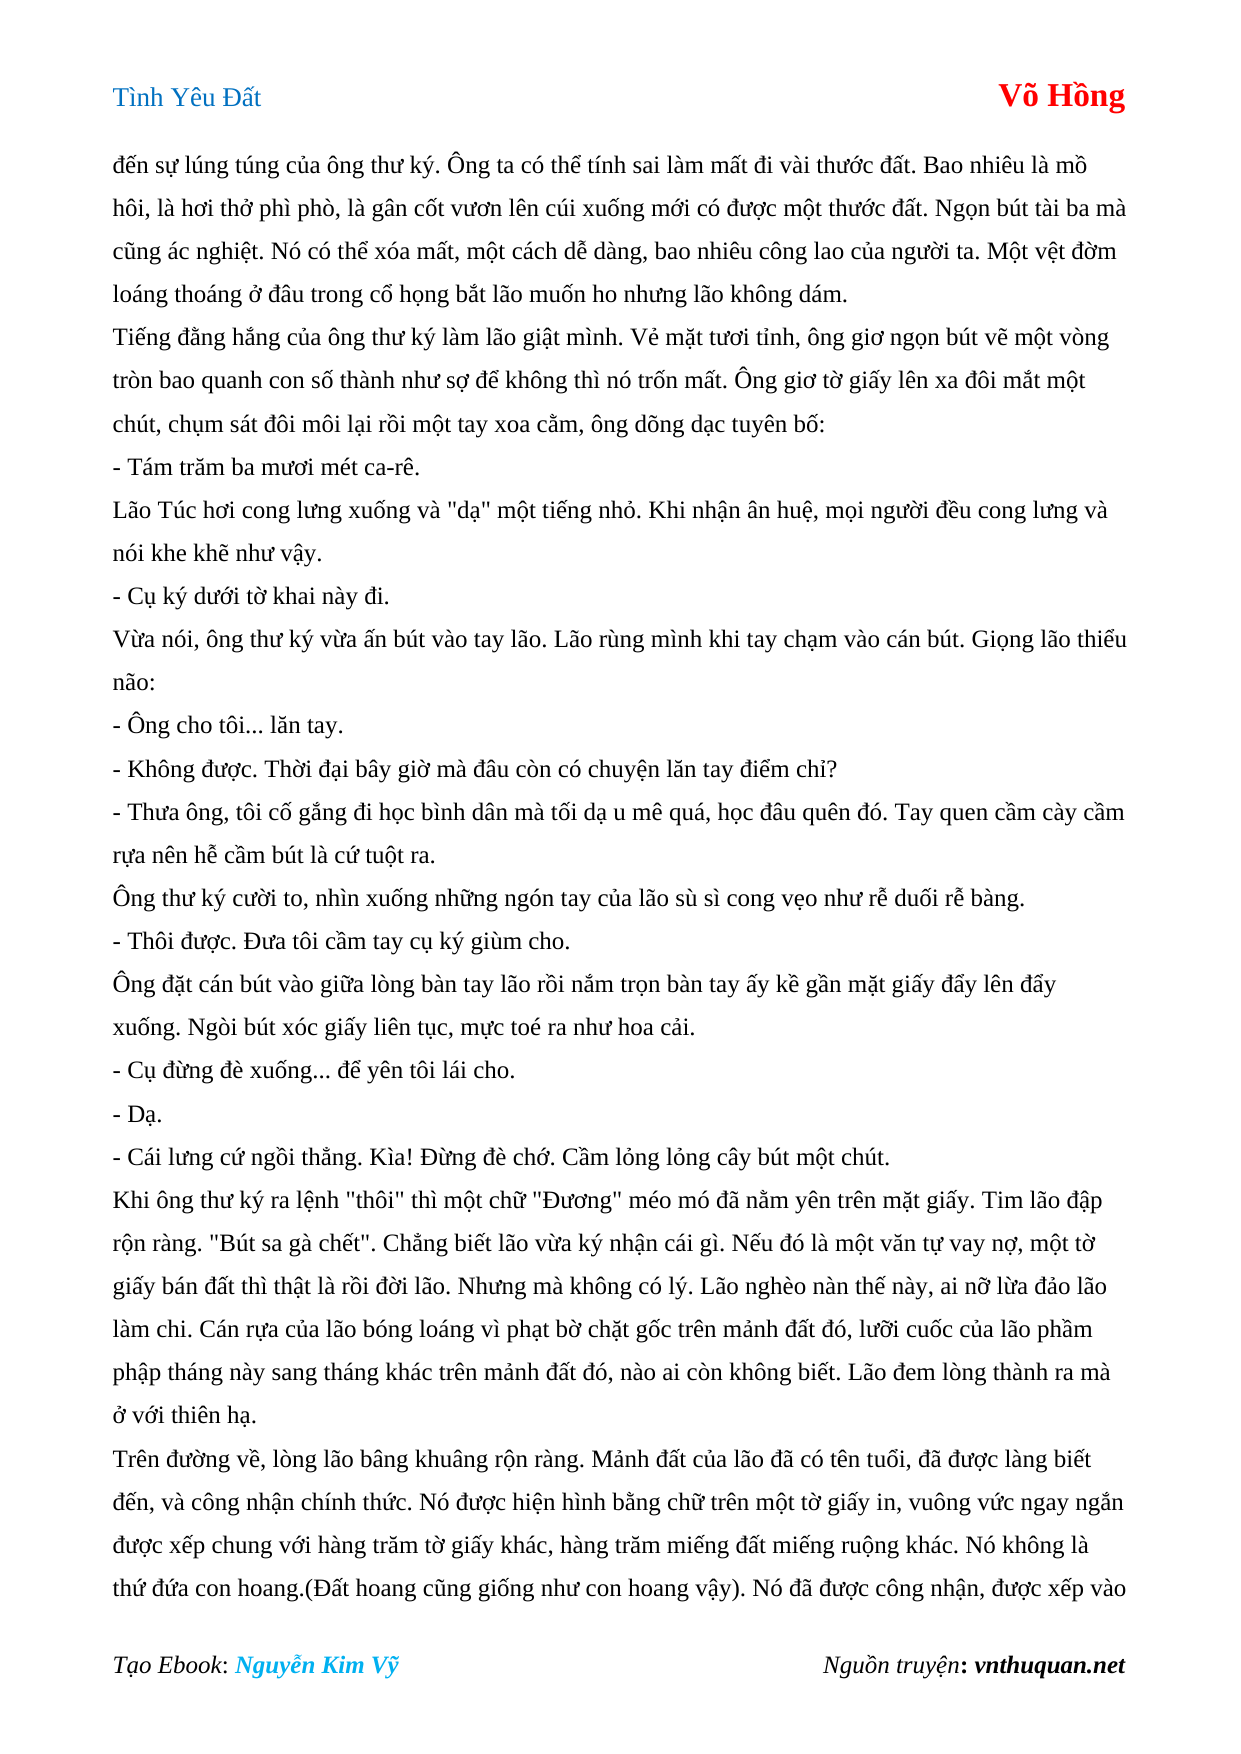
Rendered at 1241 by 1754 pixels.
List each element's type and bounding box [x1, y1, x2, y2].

text [112, 150, 1128, 1602]
